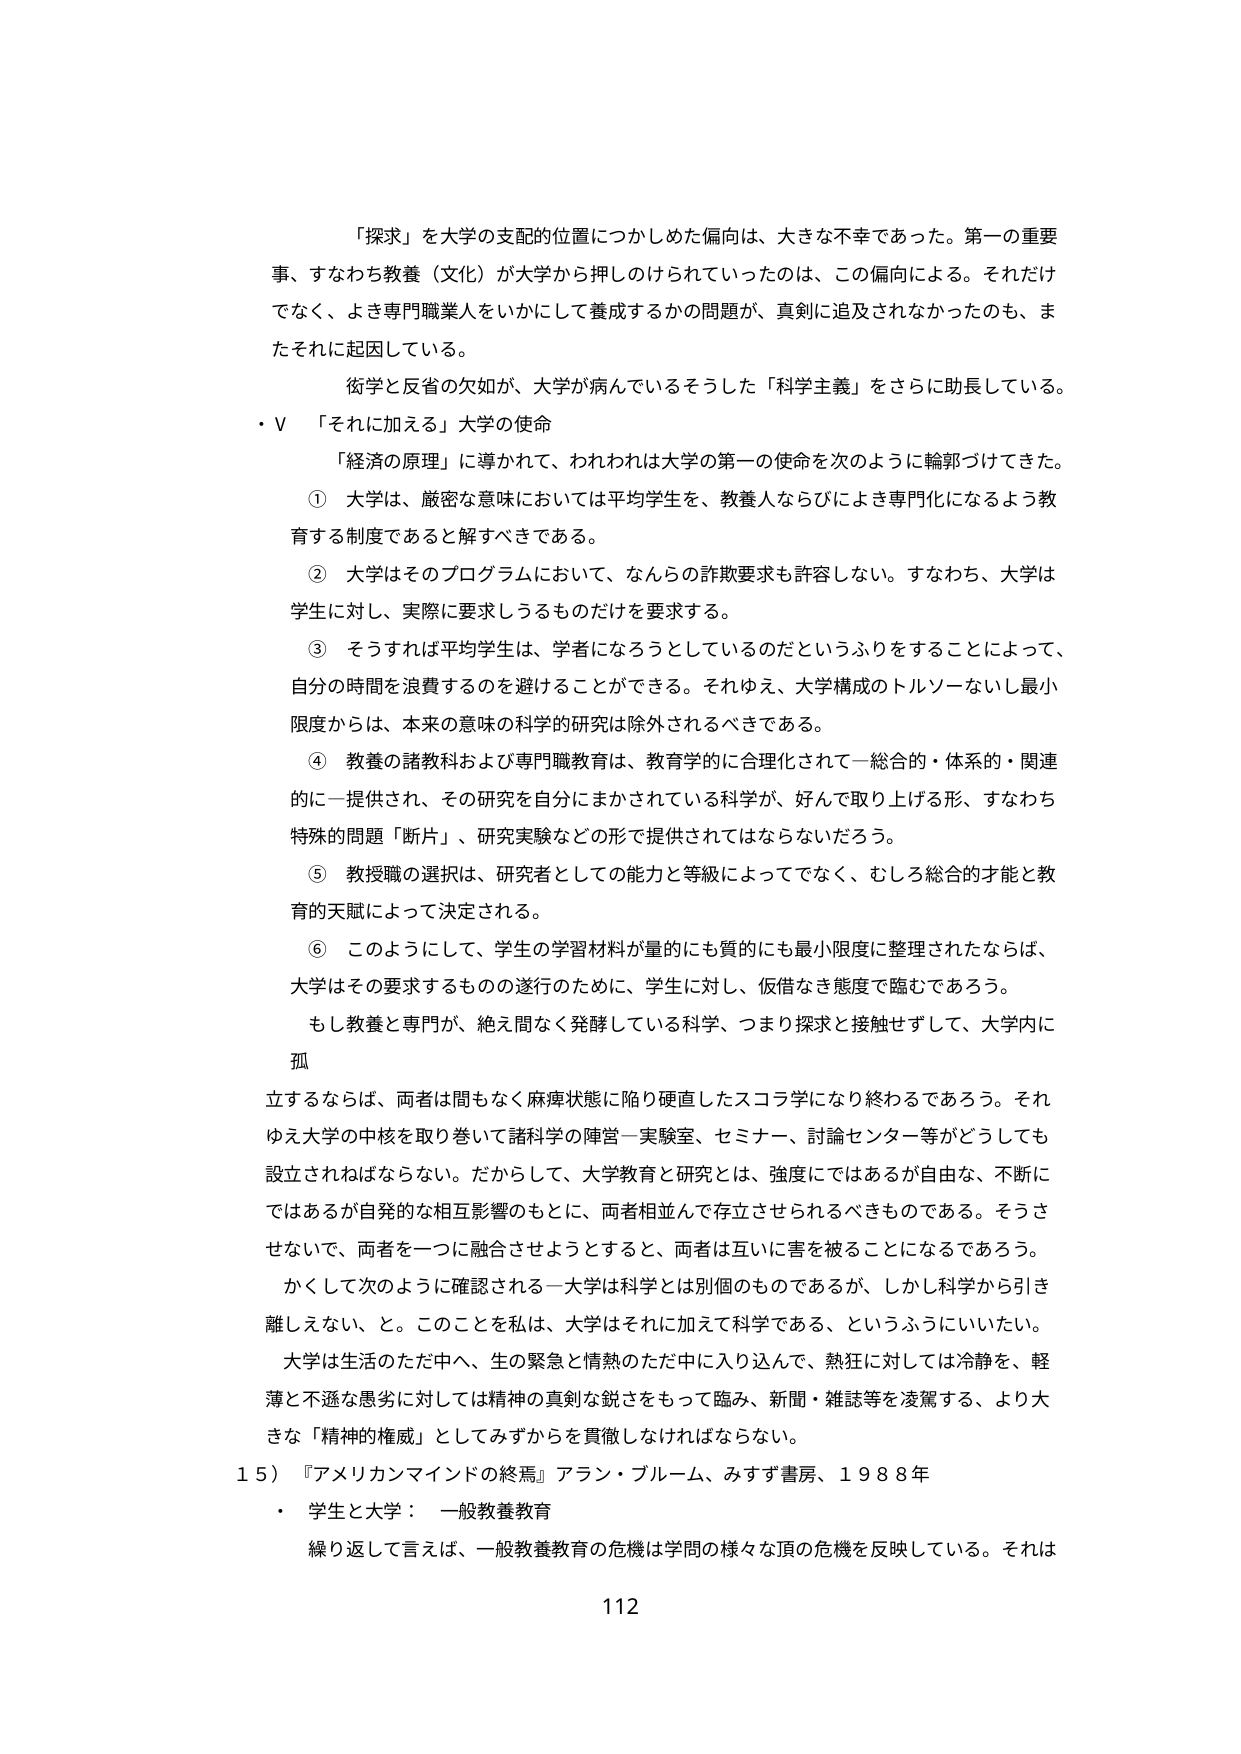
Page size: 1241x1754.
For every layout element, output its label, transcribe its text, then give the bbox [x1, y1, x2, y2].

text 「経済の原理」に導かれて、われわれは大学の第一の使命を次のように輪郭づけてきた。 [177, 442, 1063, 479]
text １５） 『アメリカンマインドの終焉』アラン・ブルーム、みすず書房、１９８８年 [177, 1454, 1063, 1492]
text ⑥ このようにして、学生の学習材料が量的にも質的にも最小限度に整理されたならば、大学はその要求するものの遂行のために、学生に対し、仮借なき態度で臨むであろう。 [177, 929, 1063, 1004]
text 立するならば、両者は間もなく麻痺状態に陥り硬直したスコラ学になり終わるであろう。それゆえ大学の中核を取り巻いて諸科学の陣営―実験室、セミナー、討論センター等がどうしても設立されねばならない。だからして、大学教育と研究とは、強度にではあるが自由な、不断にではあるが自発的な相互影響のもとに、両者相並んで存立させられるべきものである。そうさせないで、両者を一つに融合させようとすると、両者は互いに害を被ることになるであろう。 [265, 1079, 1063, 1267]
text 衒学と反省の欠如が、大学が病んでいるそうした「科学主義」をさらに助長している。 [177, 367, 1063, 404]
text ④ 教養の諸教科および専門職教育は、教育学的に合理化されて―総合的・体系的・関連的に―提供され、その研究を自分にまかされている科学が、好んで取り上げる形、すなわち特殊的問題「断片」、研究実験などの形で提供されてはならないだろう。 [177, 742, 1063, 854]
text 大学は生活のただ中へ、生の緊急と情熱のただ中に入り込んで、熱狂に対しては冷静を、軽薄と不遜な愚劣に対しては精神の真剣な鋭さをもって臨み、新聞・雑誌等を凌駕する、より大きな「精神的権威」としてみずからを貫徹しなければならない。 [265, 1342, 1063, 1454]
text ・ 学生と大学： 一般教養教育 [177, 1492, 1063, 1529]
text ② 大学はそのプログラムにおいて、なんらの詐欺要求も許容しない。すなわち、大学は学生に対し、実際に要求しうるものだけを要求する。 [177, 554, 1063, 629]
text ③ そうすれば平均学生は、学者になろうとしているのだというふりをすることによって、自分の時間を浪費するのを避けることができる。それゆえ、大学構成のトルソーないし最小限度からは、本来の意味の科学的研究は除外されるべきである。 [177, 629, 1063, 742]
text ⑤ 教授職の選択は、研究者としての能力と等級によってでなく、むしろ総合的才能と教育的天賦によって決定される。 [177, 854, 1063, 929]
text かくして次のように確認される―大学は科学とは別個のものであるが、しかし科学から引き離しえない、と。このことを私は、大学はそれに加えて科学である、というふうにいいたい。 [265, 1267, 1063, 1342]
text ・Ⅴ 「それに加える」大学の使命 [177, 404, 1063, 442]
text 「探求」を大学の支配的位置につかしめた偏向は、大きな不幸であった。第一の重要事、すなわち教養（文化）が大学から押しのけられていったのは、この偏向による。それだけでなく、よき専門職業人をいかにして養成するかの問題が、真剣に追及されなかったのも、またそれに起因している。 [177, 217, 1063, 367]
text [177, 1529, 1063, 1567]
text ① 大学は、厳密な意味においては平均学生を、教養人ならびによき専門化になるよう教育する制度であると解すべきである。 [177, 479, 1063, 554]
text もし教養と専門が、絶え間なく発酵している科学、つまり探求と接触せずして、大学内に孤 [177, 1004, 1063, 1079]
